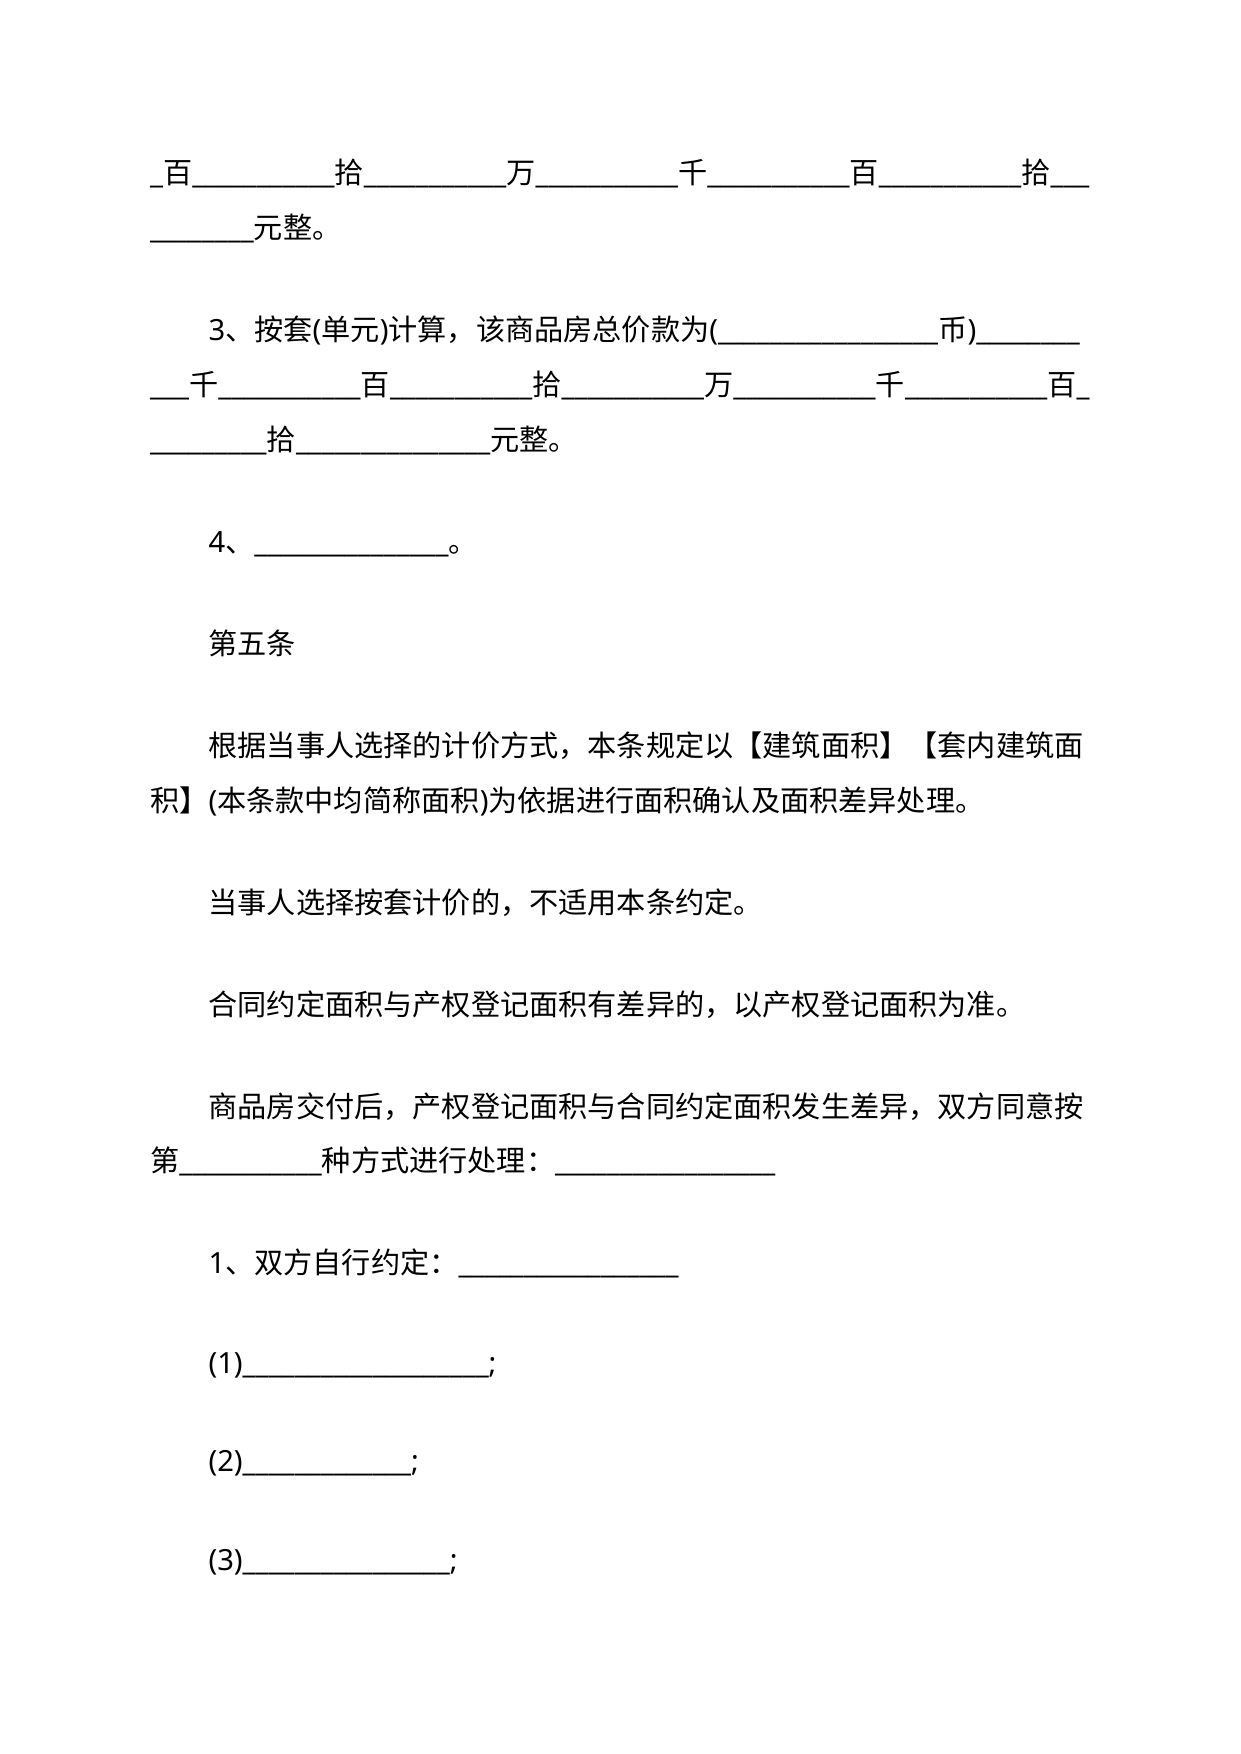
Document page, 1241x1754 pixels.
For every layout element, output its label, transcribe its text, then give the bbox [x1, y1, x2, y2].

text (1)___________________; [150, 1342, 1090, 1382]
text 3、按套(单元)计算，该商品房总价款为(_________________币)___________千___________百___________拾___________万___________千___________百__________拾_______________元整。 [150, 307, 1090, 459]
text (2)_____________; [150, 1440, 1090, 1480]
text 4、_______________。 [150, 519, 1090, 561]
text 第五条 [150, 621, 1090, 663]
text 1、双方自行约定：_________________ [150, 1240, 1090, 1282]
text 商品房交付后，产权登记面积与合同约定面积发生差异，双方同意按第___________种方式进行处理：_________________ [150, 1083, 1090, 1180]
text (3)________________; [150, 1539, 1090, 1578]
text 当事人选择按套计价的，不适用本条约定。 [150, 879, 1090, 922]
text 合同约定面积与产权登记面积有差异的，以产权登记面积为准。 [150, 981, 1090, 1024]
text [150, 150, 1090, 247]
text 根据当事人选择的计价方式，本条规定以【建筑面积】【套内建筑面积】(本条款中均简称面积)为依据进行面积确认及面积差异处理。 [150, 723, 1090, 820]
